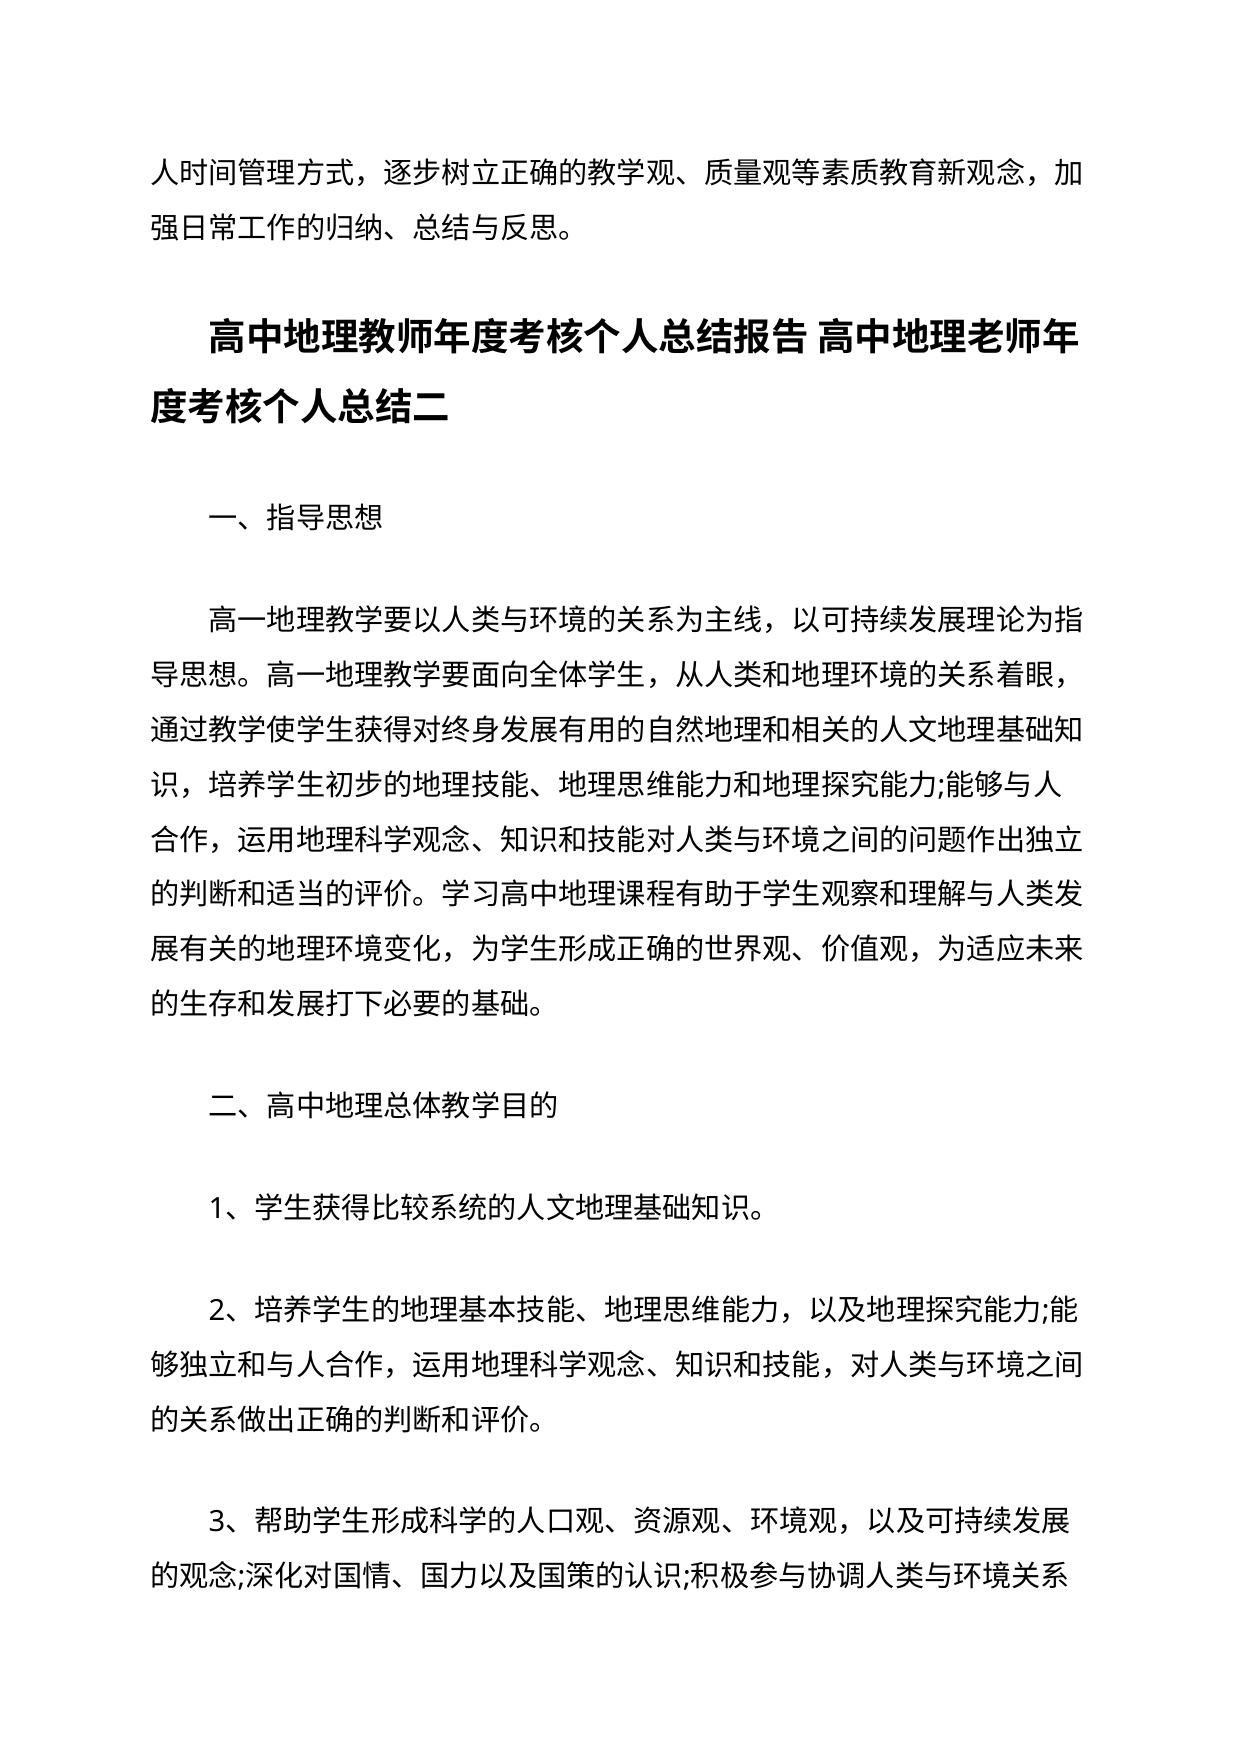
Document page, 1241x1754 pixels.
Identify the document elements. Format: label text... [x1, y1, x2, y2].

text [150, 150, 1090, 247]
text 2、培养学生的地理基本技能、地理思维能力，以及地理探究能力;能够独立和与人合作，运用地理科学观念、知识和技能，对人类与环境之间的关系做出正确的判断和评价。 [150, 1286, 1090, 1438]
text 1、学生获得比较系统的人文地理基础知识。 [150, 1184, 1090, 1227]
text 二、高中地理总体教学目的 [150, 1082, 1090, 1125]
text 高中地理教师年度考核个人总结报告 高中地理老师年度考核个人总结二 [150, 307, 1090, 431]
text 一、指导思想 [150, 494, 1090, 537]
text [150, 1498, 1090, 1595]
text 高一地理教学要以人类与环境的关系为主线，以可持续发展理论为指导思想。高一地理教学要面向全体学生，从人类和地理环境的关系着眼，通过教学使学生获得对终身发展有用的自然地理和相关的人文地理基础知识，培养学生初步的地理技能、地理思维能力和地理探究能力;能够与人合作，运用地理科学观念、知识和技能对人类与环境之间的问题作出独立的判断和适当的评价。学习高中地理课程有助于学生观察和理解与人类发展有关的地理环境变化，为学生形成正确的世界观、价值观，为适应未来的生存和发展打下必要的基础。 [150, 596, 1090, 1023]
